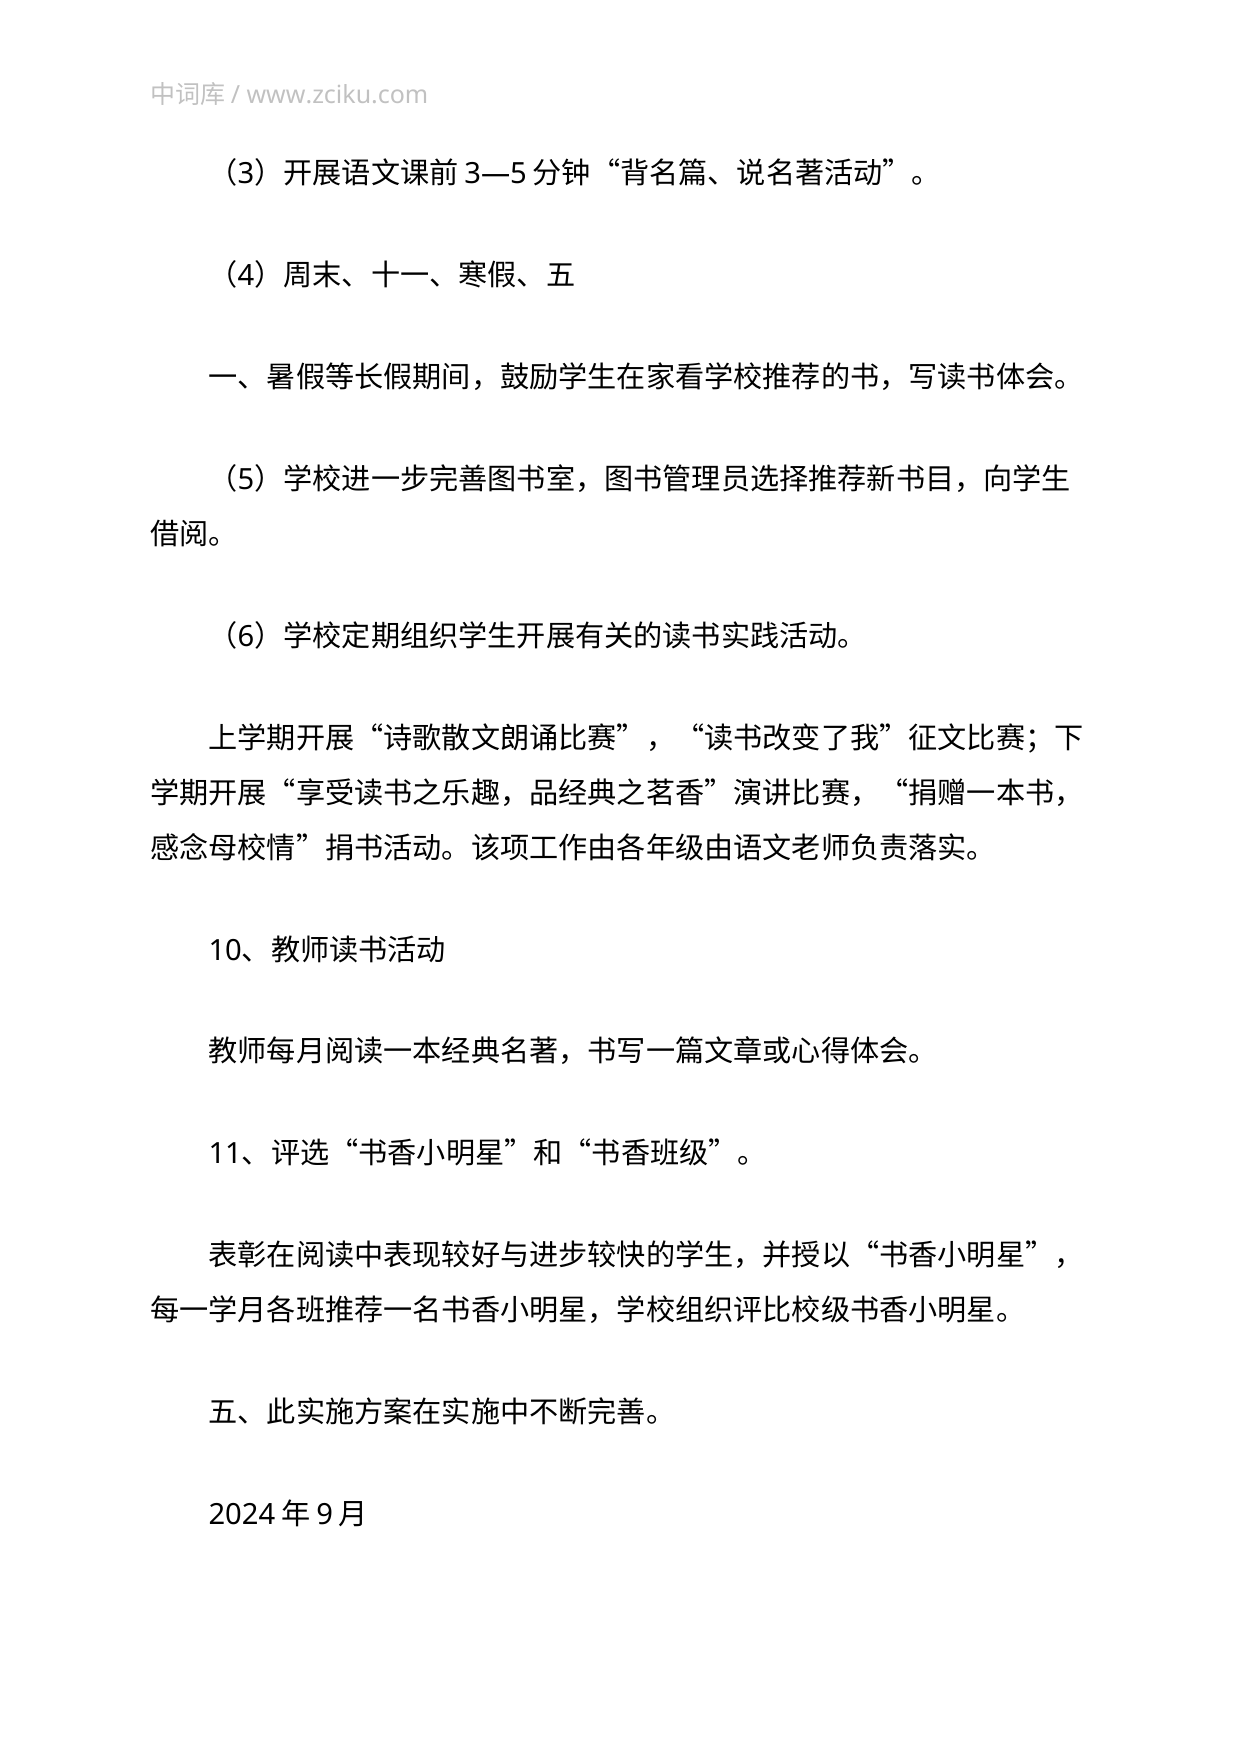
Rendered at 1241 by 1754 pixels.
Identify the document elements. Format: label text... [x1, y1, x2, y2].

text （3）开展语文课前3—5分钟“背名篇、说名著活动”。 [150, 150, 1090, 192]
text 11、评选“书香小明星”和“书香班级”。 [150, 1130, 1090, 1172]
text 教师每月阅读一本经典名著，书写一篇文章或心得体会。 [150, 1028, 1090, 1070]
text （4）周末、十一、寒假、五 [150, 252, 1090, 294]
text 10、教师读书活动 [150, 926, 1090, 968]
text 2024年9月 [150, 1490, 1090, 1533]
text （6）学校定期组织学生开展有关的读书实践活动。 [150, 612, 1090, 655]
text 上学期开展“诗歌散文朗诵比赛”，“读书改变了我”征文比赛；下学期开展“享受读书之乐趣，品经典之茗香”演讲比赛，“捐赠一本书，感念母校情”捐书活动。该项工作由各年级由语文老师负责落实。 [150, 714, 1090, 867]
text 表彰在阅读中表现较好与进步较快的学生，并授以“书香小明星”，每一学月各班推荐一名书香小明星，学校组织评比校级书香小明星。 [150, 1232, 1090, 1329]
text （5）学校进一步完善图书室，图书管理员选择推荐新书目，向学生借阅。 [150, 456, 1090, 553]
text 一、暑假等长假期间，鼓励学生在家看学校推荐的书，写读书体会。 [150, 354, 1090, 396]
text 五、此实施方案在实施中不断完善。 [150, 1388, 1090, 1431]
